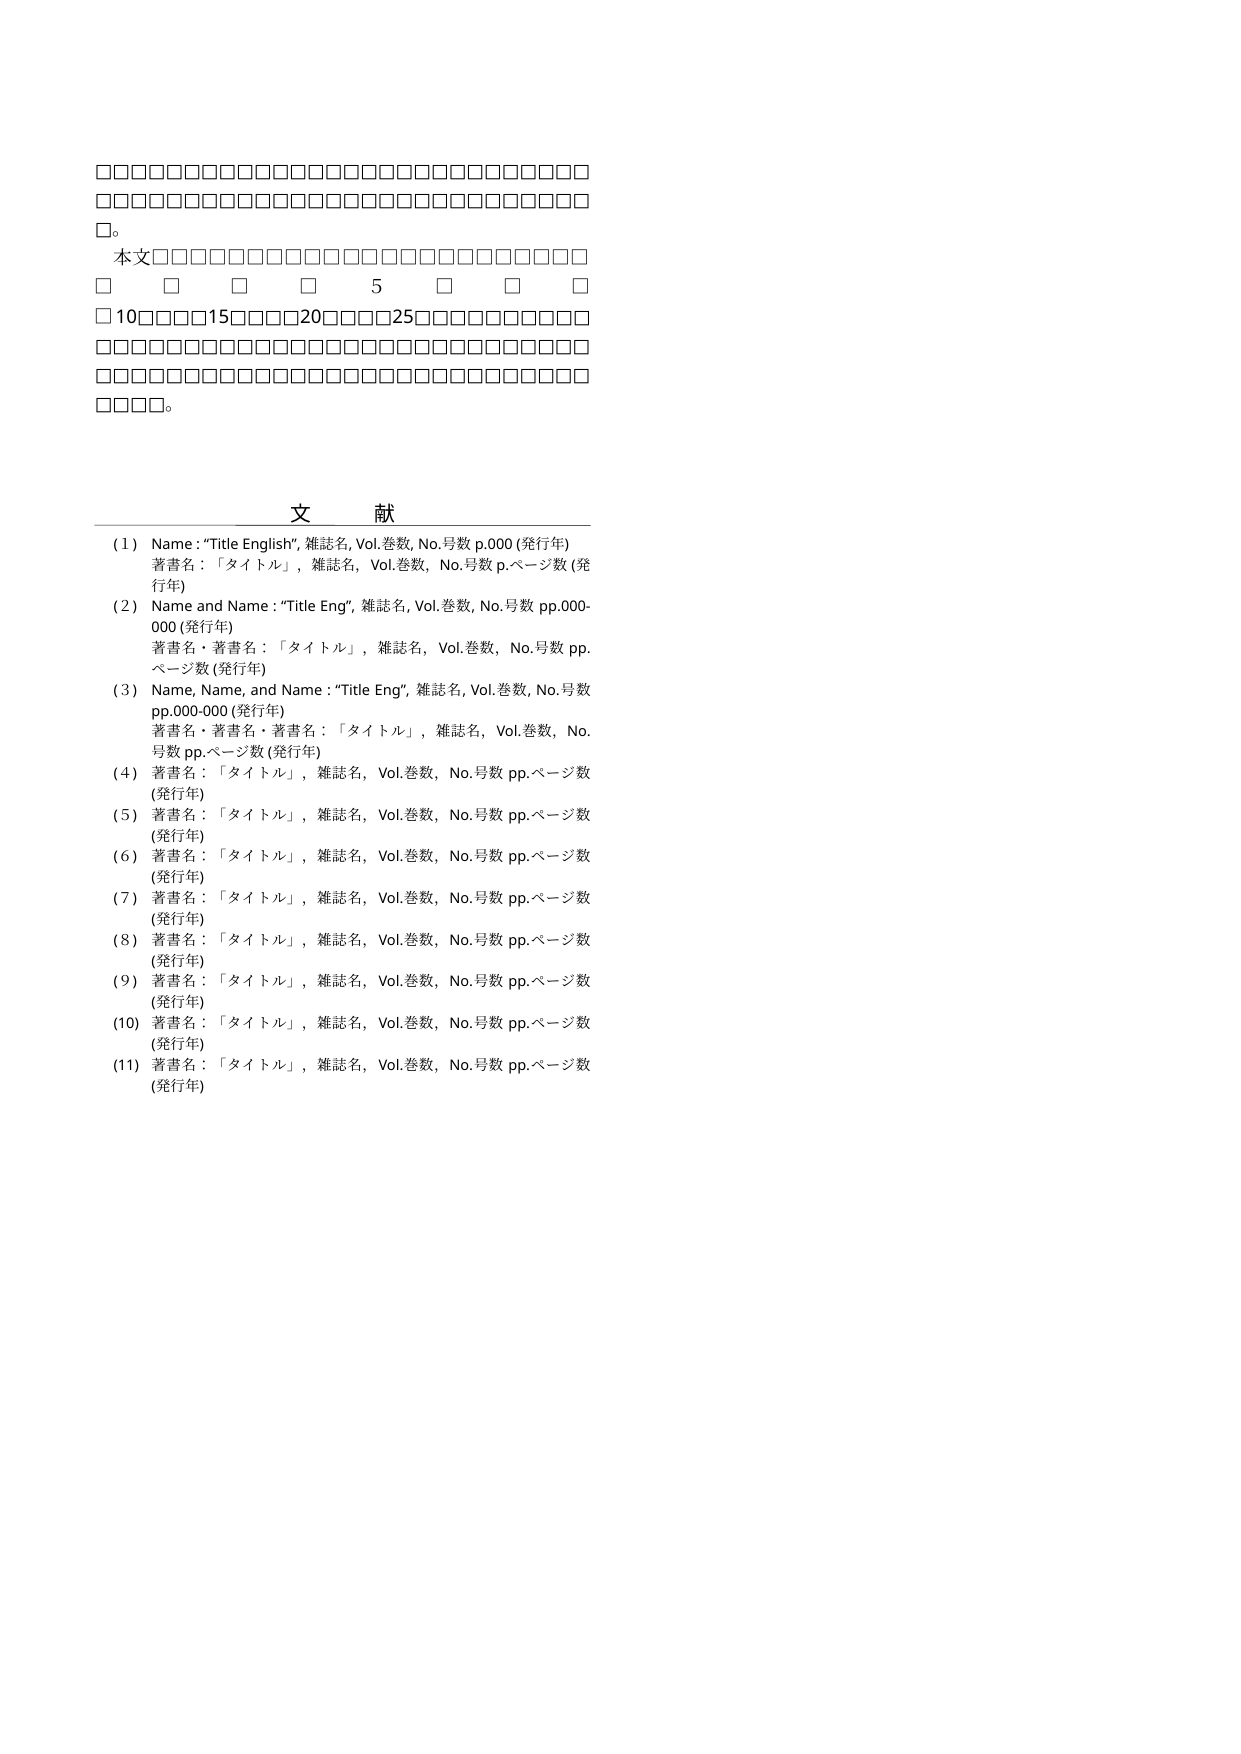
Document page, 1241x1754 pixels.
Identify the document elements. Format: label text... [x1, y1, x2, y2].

text (11) 著書名：「タイトル」，雑誌名，Vol.巻数，No.号数 pp.ページ数 (発行年) [113, 1053, 591, 1095]
text (２) Name and Name : “Title Eng”, 雑誌名, Vol.巻数, No.号数 pp.000-000 (発行年) 著書名・著書名：「タイトル」，雑誌名，Vol.巻数，No.号数 pp.ページ数 (発行年) [113, 595, 591, 678]
text 本文□□□□□□□□□□□□□□□□□□□□□□□□□□□５□□□□10□□□□15□□□□20□□□□25□□□□□□□□□□□□□□□□□□□□□□□□□□□□□□□□□□□□□□□□□□□□□□□□□□□□□□□□□□□□□□□□□□□□□□。 [94, 241, 591, 416]
text (３) Name, Name, and Name : “Title Eng”, 雑誌名, Vol.巻数, No.号数 pp.000-000 (発行年) 著書名・著書名・著書名：「タイトル」，雑誌名，Vol.巻数，No.号数 pp.ページ数 (発行年) [113, 678, 591, 762]
text (７) 著書名：「タイトル」，雑誌名，Vol.巻数，No.号数 pp.ページ数 (発行年) [113, 887, 591, 928]
text (１) Name : “Title English”, 雑誌名, Vol.巻数, No.号数 p.000 (発行年) 著書名：「タイトル」，雑誌名，Vol.巻数，No.号数 p.ページ数 (発行年) [113, 533, 591, 595]
text (５) 著書名：「タイトル」，雑誌名，Vol.巻数，No.号数 pp.ページ数 (発行年) [113, 803, 591, 845]
text (10) 著書名：「タイトル」，雑誌名，Vol.巻数，No.号数 pp.ページ数 (発行年) [113, 1012, 591, 1053]
text (６) 著書名：「タイトル」，雑誌名，Vol.巻数，No.号数 pp.ページ数 (発行年) [113, 845, 591, 887]
text 文 献 [94, 474, 591, 525]
text (８) 著書名：「タイトル」，雑誌名，Vol.巻数，No.号数 pp.ページ数 (発行年) [113, 928, 591, 970]
text (９) 著書名：「タイトル」，雑誌名，Vol.巻数，No.号数 pp.ページ数 (発行年) [113, 970, 591, 1012]
text (４) 著書名：「タイトル」，雑誌名，Vol.巻数，No.号数 pp.ページ数 (発行年) [113, 762, 591, 803]
